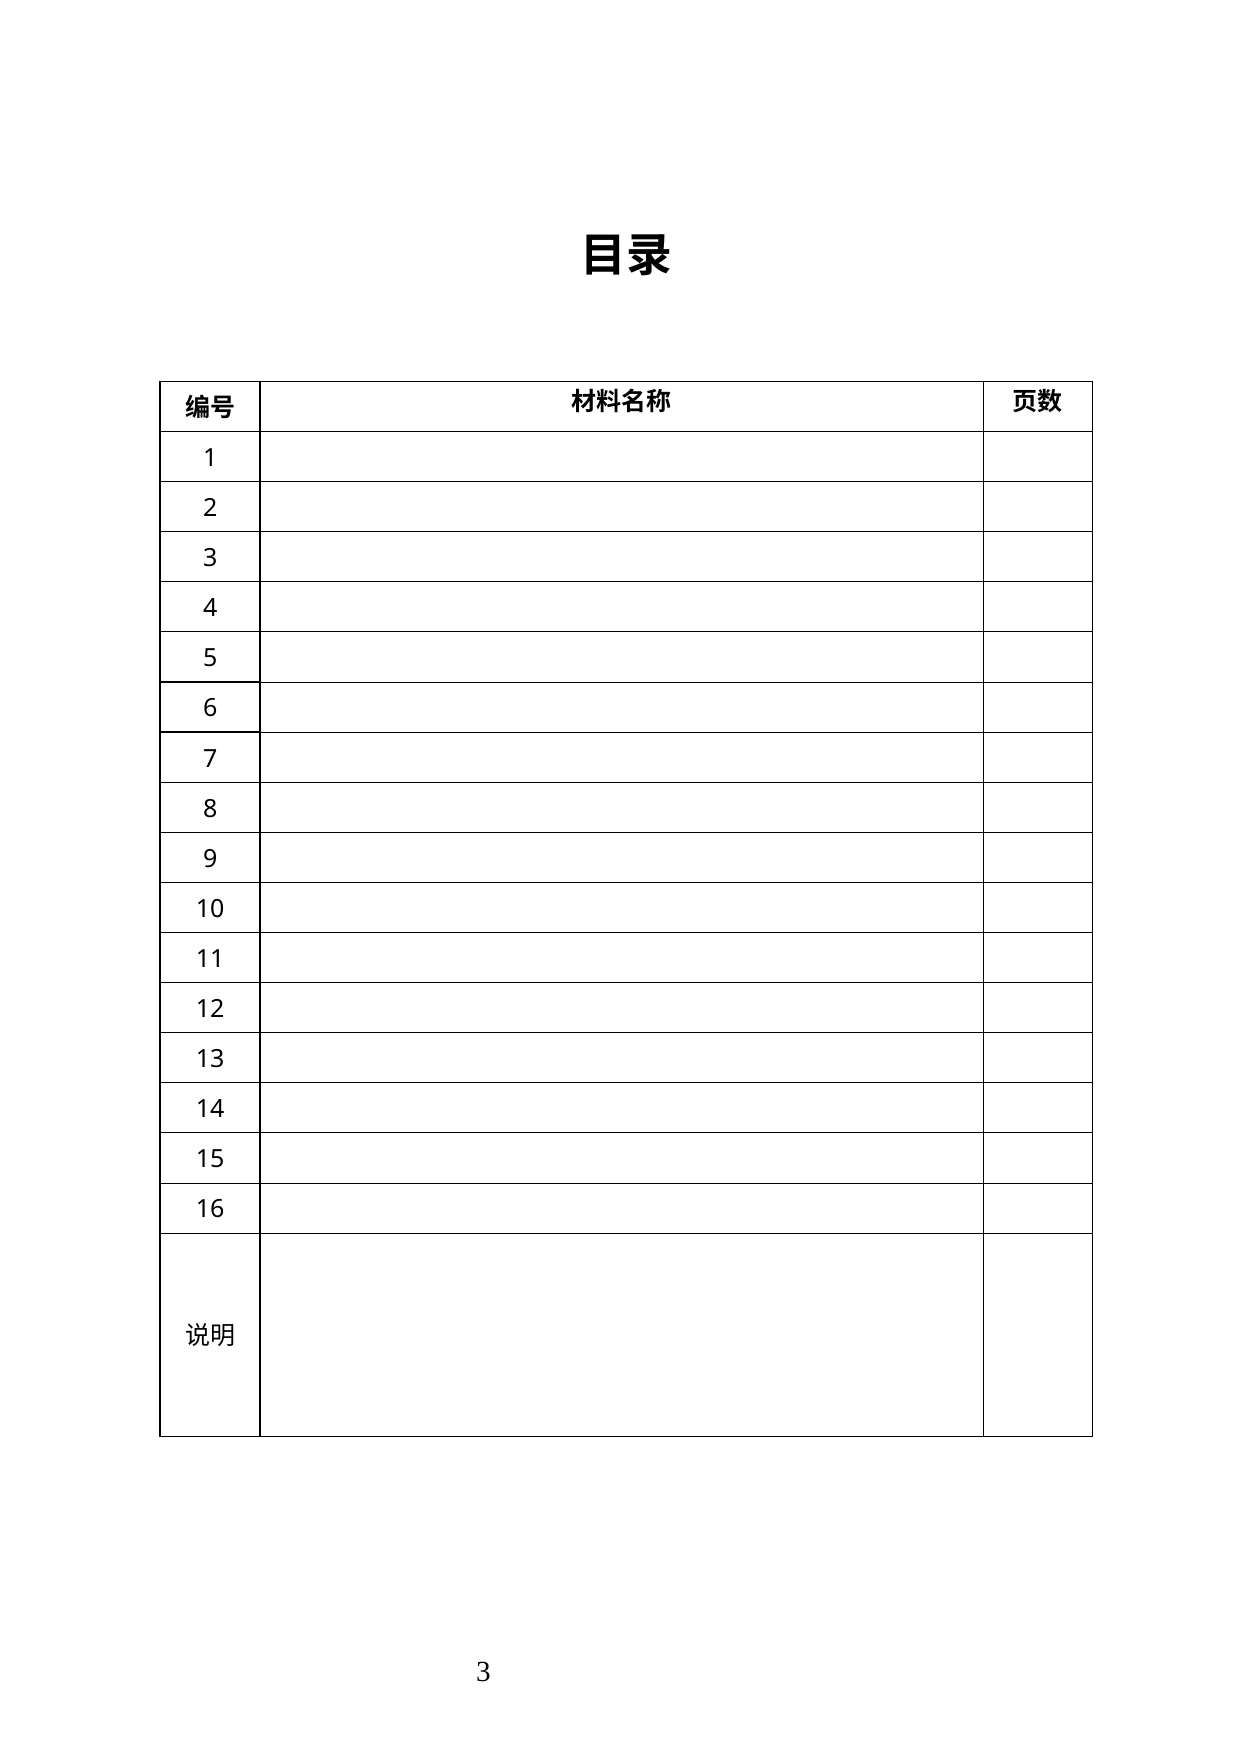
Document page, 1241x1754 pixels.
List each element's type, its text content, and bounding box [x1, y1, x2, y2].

table_cell 1 [161, 432, 259, 481]
table_cell [261, 582, 983, 631]
table_cell [261, 1133, 983, 1182]
table_cell 6 [161, 683, 259, 731]
table_cell [261, 1184, 983, 1232]
table_cell [261, 432, 983, 481]
table_cell [984, 733, 1092, 782]
text 目录 [165, 218, 1087, 285]
table_header 编号 [161, 382, 259, 431]
table_cell [984, 482, 1092, 531]
table_cell [984, 432, 1092, 481]
table_cell 4 [161, 582, 259, 631]
table_cell [984, 1133, 1092, 1182]
table_cell 10 [161, 883, 259, 932]
table_cell [984, 532, 1092, 581]
table_cell 2 [161, 482, 259, 531]
table_cell [261, 1033, 983, 1082]
table_cell 8 [161, 783, 259, 832]
table_cell [984, 1234, 1092, 1436]
table_cell [984, 1184, 1092, 1232]
table_cell [261, 883, 983, 932]
table_cell [261, 683, 983, 731]
table_cell [984, 933, 1092, 982]
table_cell [984, 983, 1092, 1032]
table_cell [984, 1083, 1092, 1132]
table_cell [984, 582, 1092, 631]
table_cell 13 [161, 1033, 259, 1082]
table_cell [261, 1083, 983, 1132]
table_cell 5 [161, 632, 259, 681]
table_cell 说明 [161, 1234, 259, 1436]
table_cell 16 [161, 1184, 259, 1232]
table_cell [984, 1033, 1092, 1082]
table_cell [261, 783, 983, 832]
table_cell 7 [161, 733, 259, 782]
table_cell [261, 733, 983, 782]
table_cell 15 [161, 1133, 259, 1182]
table_header 页数 [984, 382, 1092, 431]
table_cell [261, 833, 983, 882]
table_cell 3 [161, 532, 259, 581]
table_cell [261, 482, 983, 531]
table_cell [984, 883, 1092, 932]
table_cell 9 [161, 833, 259, 882]
table_cell [261, 933, 983, 982]
table_cell 14 [161, 1083, 259, 1132]
table_cell [261, 632, 983, 681]
table_cell 11 [161, 933, 259, 982]
table_cell [984, 783, 1092, 832]
table_cell [984, 833, 1092, 882]
table_cell [261, 983, 983, 1032]
table_cell [984, 632, 1092, 681]
table_cell 12 [161, 983, 259, 1032]
table_cell [261, 1234, 983, 1436]
table_cell [984, 683, 1092, 731]
table_cell [261, 532, 983, 581]
table_header 材料名称 [261, 382, 983, 431]
